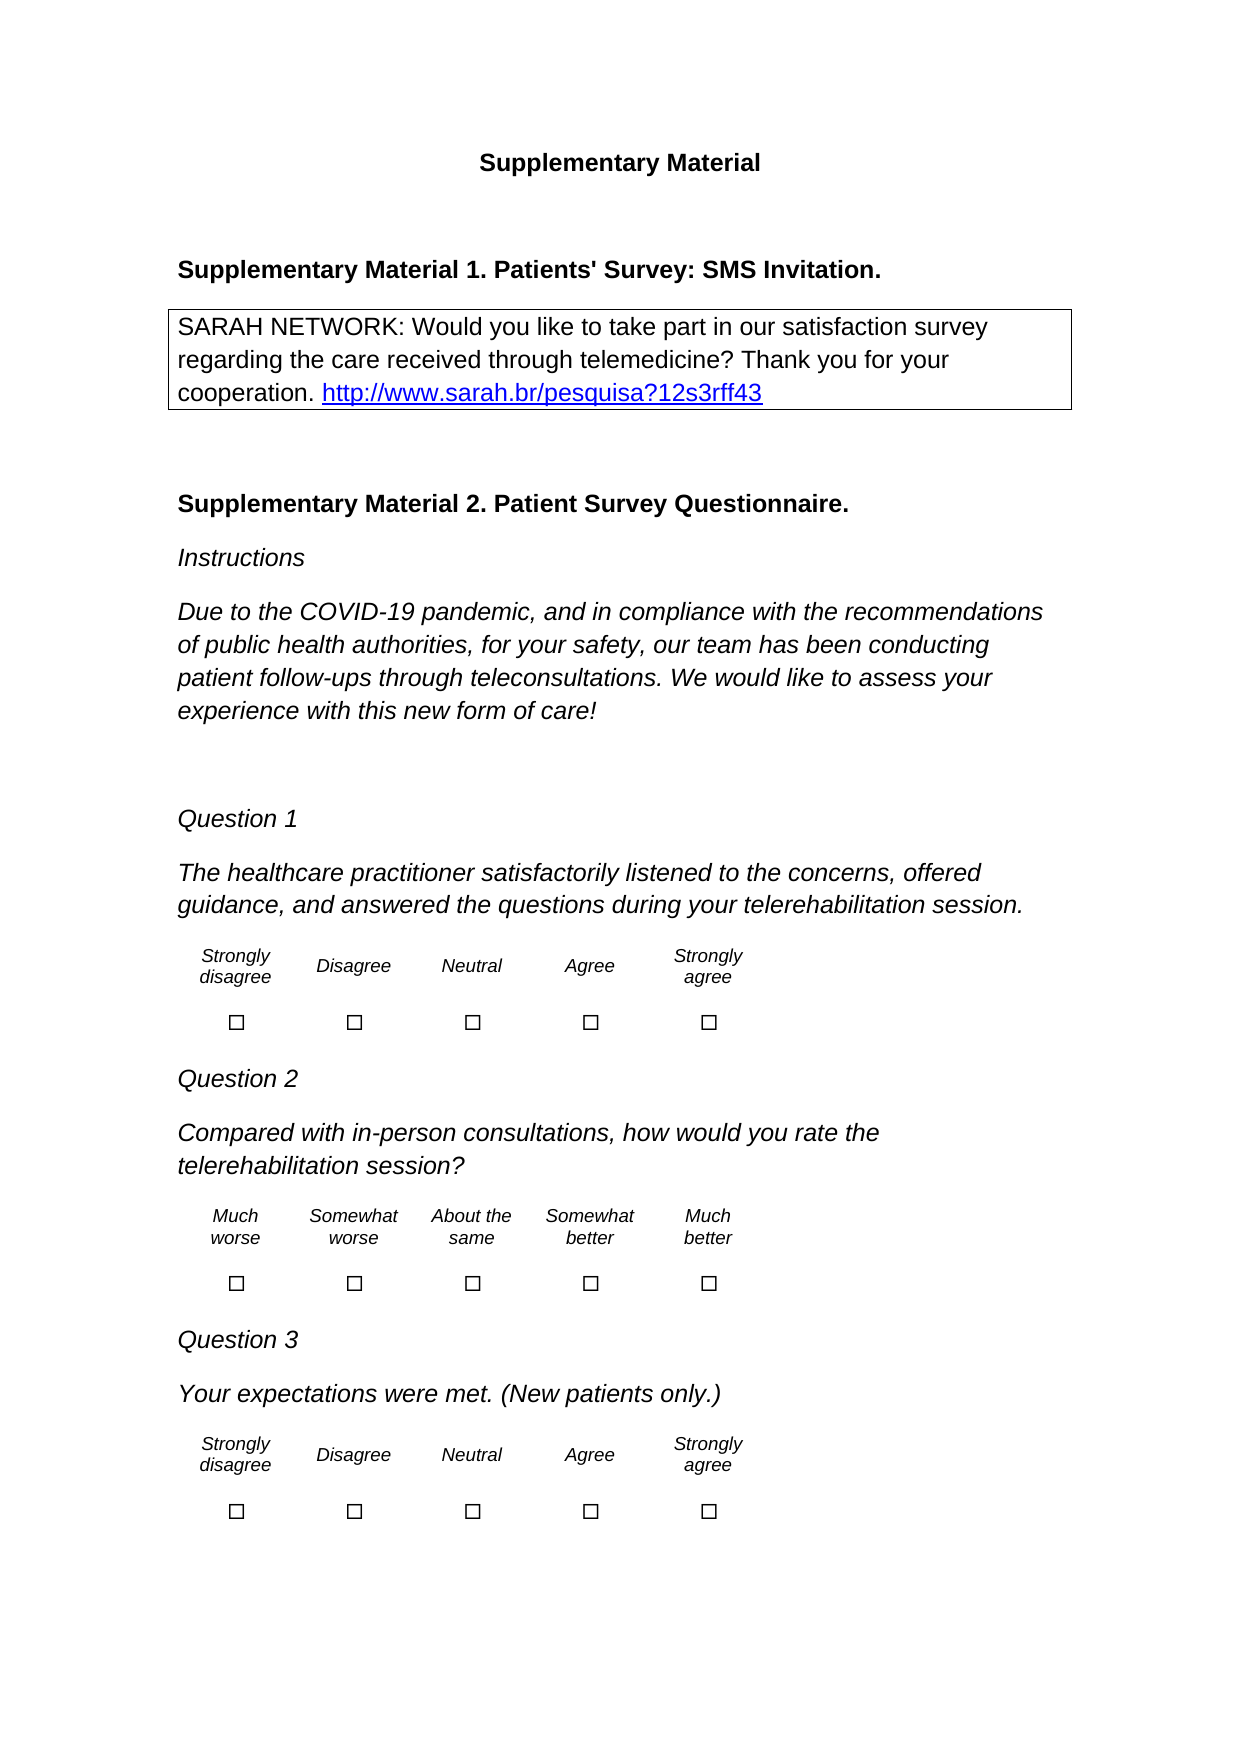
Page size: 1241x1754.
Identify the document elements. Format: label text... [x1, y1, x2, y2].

table_header Agree [532, 1433, 650, 1476]
table_cell [532, 988, 650, 1064]
text Due to the COVID-19 pandemic, and in compliance with the recommendations of public health authorities, for your safety, our team has been conducting patient follow-ups through teleconsultations. We would like to assess your experience with this new form of care! [177, 597, 1063, 725]
table_cell [650, 1248, 768, 1325]
text The healthcare practitioner satisfactorily listened to the concerns, offered guidance, and answered the questions during your telerehabilitation session. [177, 857, 1063, 919]
table_cell [414, 1248, 532, 1325]
text SARAH NETWORK: Would you like to take part in our satisfaction survey regarding the care received through telemedicine? Thank you for your cooperation. http://www.sarah.br/pesquisa?12s3rff43 [169, 310, 1071, 409]
table_header Somewhat better [532, 1205, 650, 1248]
table_header Neutral [414, 944, 532, 987]
table_cell [295, 1248, 413, 1325]
table_cell [650, 988, 768, 1064]
text Your expectations were met. (New patients only.) [177, 1379, 1063, 1407]
table_cell [295, 988, 413, 1064]
text Question 2 [177, 1064, 1063, 1093]
text Supplementary Material 1. Patients' Survey: SMS Invitation. [177, 255, 1063, 284]
text Instructions [177, 543, 1063, 572]
table_cell [177, 1476, 295, 1552]
table_header Strongly disagree [177, 944, 295, 987]
table_header Disagree [295, 1433, 413, 1476]
text Compared with in-person consultations, how would you rate the telerehabilitation session? [177, 1118, 1063, 1180]
table_header Agree [532, 944, 650, 987]
text Supplementary Material 2. Patient Survey Questionnaire. [177, 489, 1063, 518]
table_header Strongly agree [650, 944, 768, 987]
table_cell [177, 1248, 295, 1325]
table_header Disagree [295, 944, 413, 987]
table_cell [532, 1248, 650, 1325]
table_cell [295, 1476, 413, 1552]
table_header Much better [650, 1205, 768, 1248]
table_cell [414, 1476, 532, 1552]
table_cell [414, 988, 532, 1064]
table_header Strongly disagree [177, 1433, 295, 1476]
table_header Much worse [177, 1205, 295, 1248]
text Question 1 [177, 804, 1063, 832]
table_cell [650, 1476, 768, 1552]
table_header Strongly agree [650, 1433, 768, 1476]
table_cell [177, 988, 295, 1064]
text Question 3 [177, 1325, 1063, 1354]
table_header Somewhat worse [295, 1205, 413, 1248]
text Supplementary Material [177, 148, 1063, 176]
table_header Neutral [414, 1433, 532, 1476]
table_cell [532, 1476, 650, 1552]
table_header About the same [414, 1205, 532, 1248]
